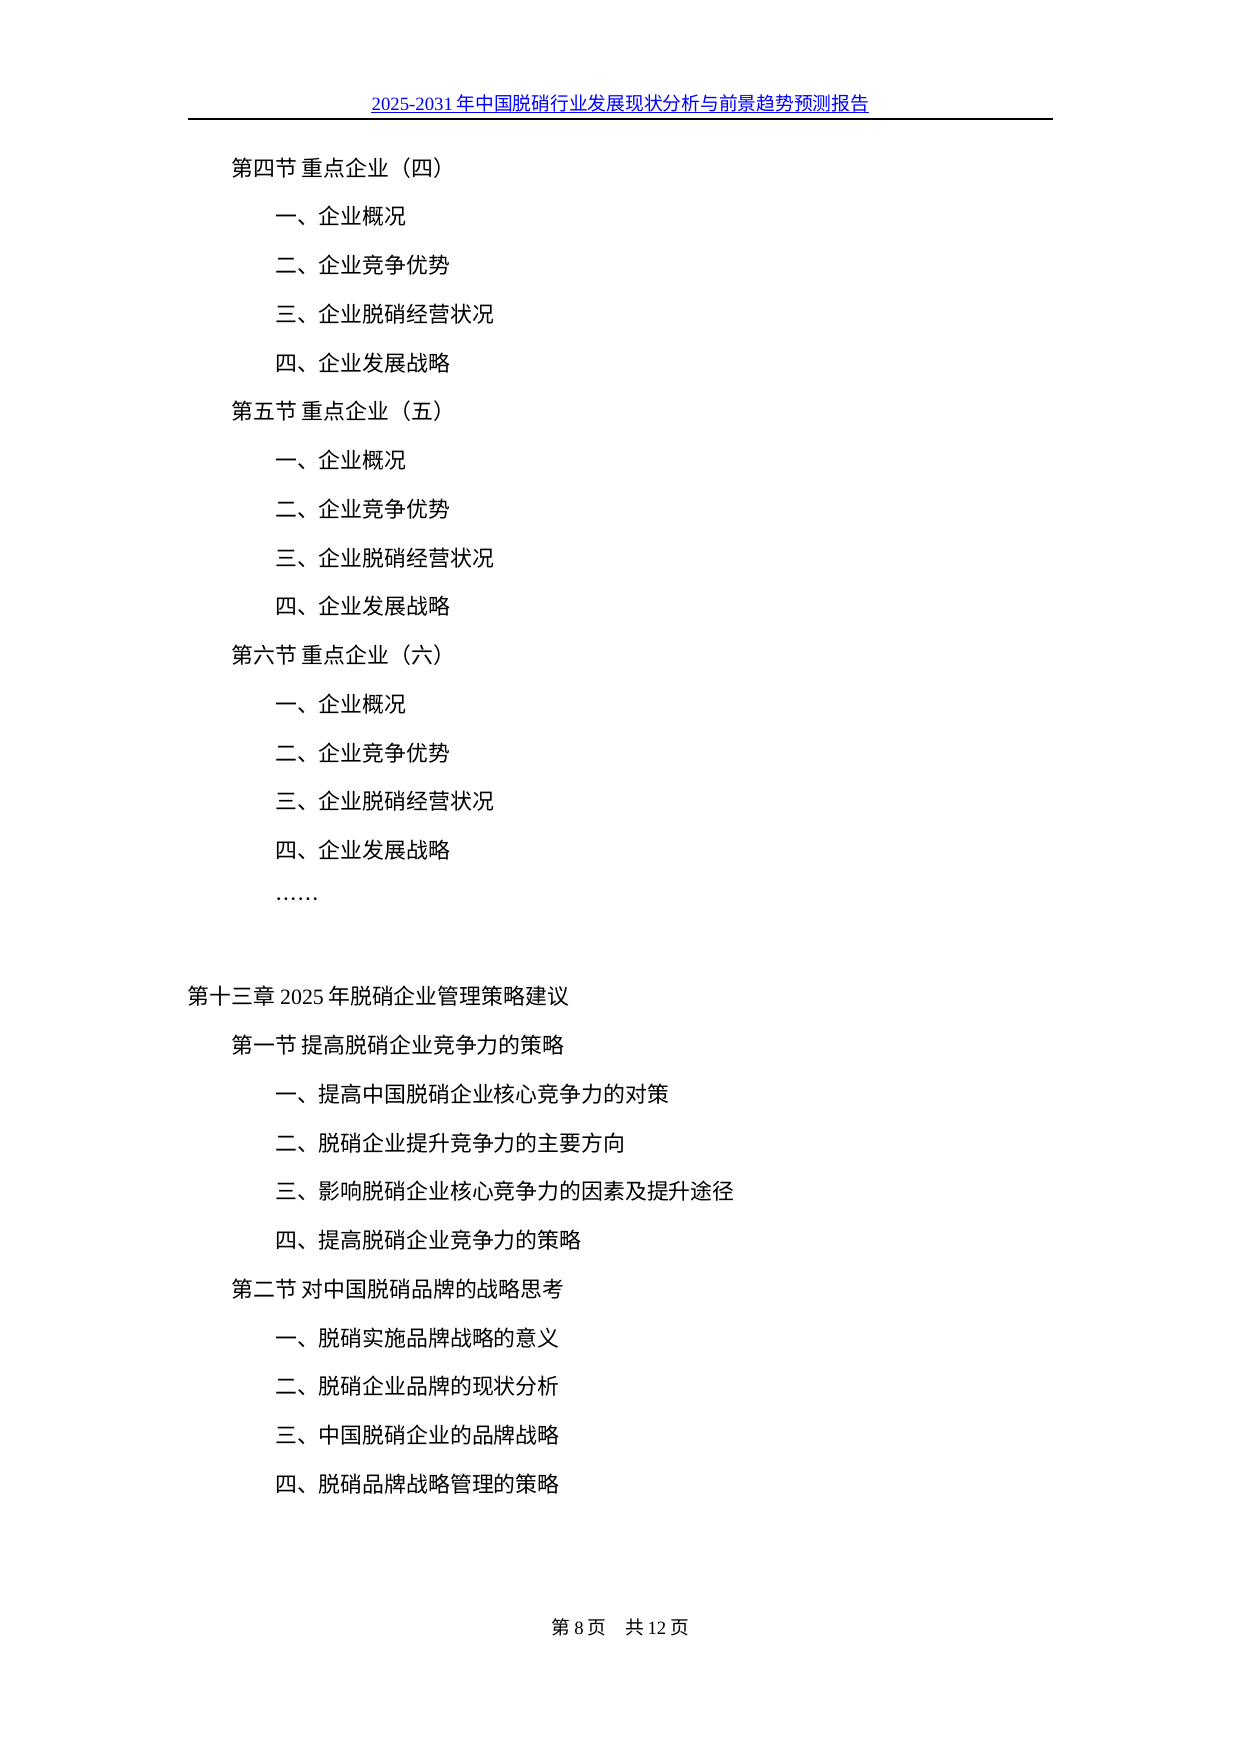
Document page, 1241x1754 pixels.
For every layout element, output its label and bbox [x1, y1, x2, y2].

text [187, 150, 1053, 1499]
